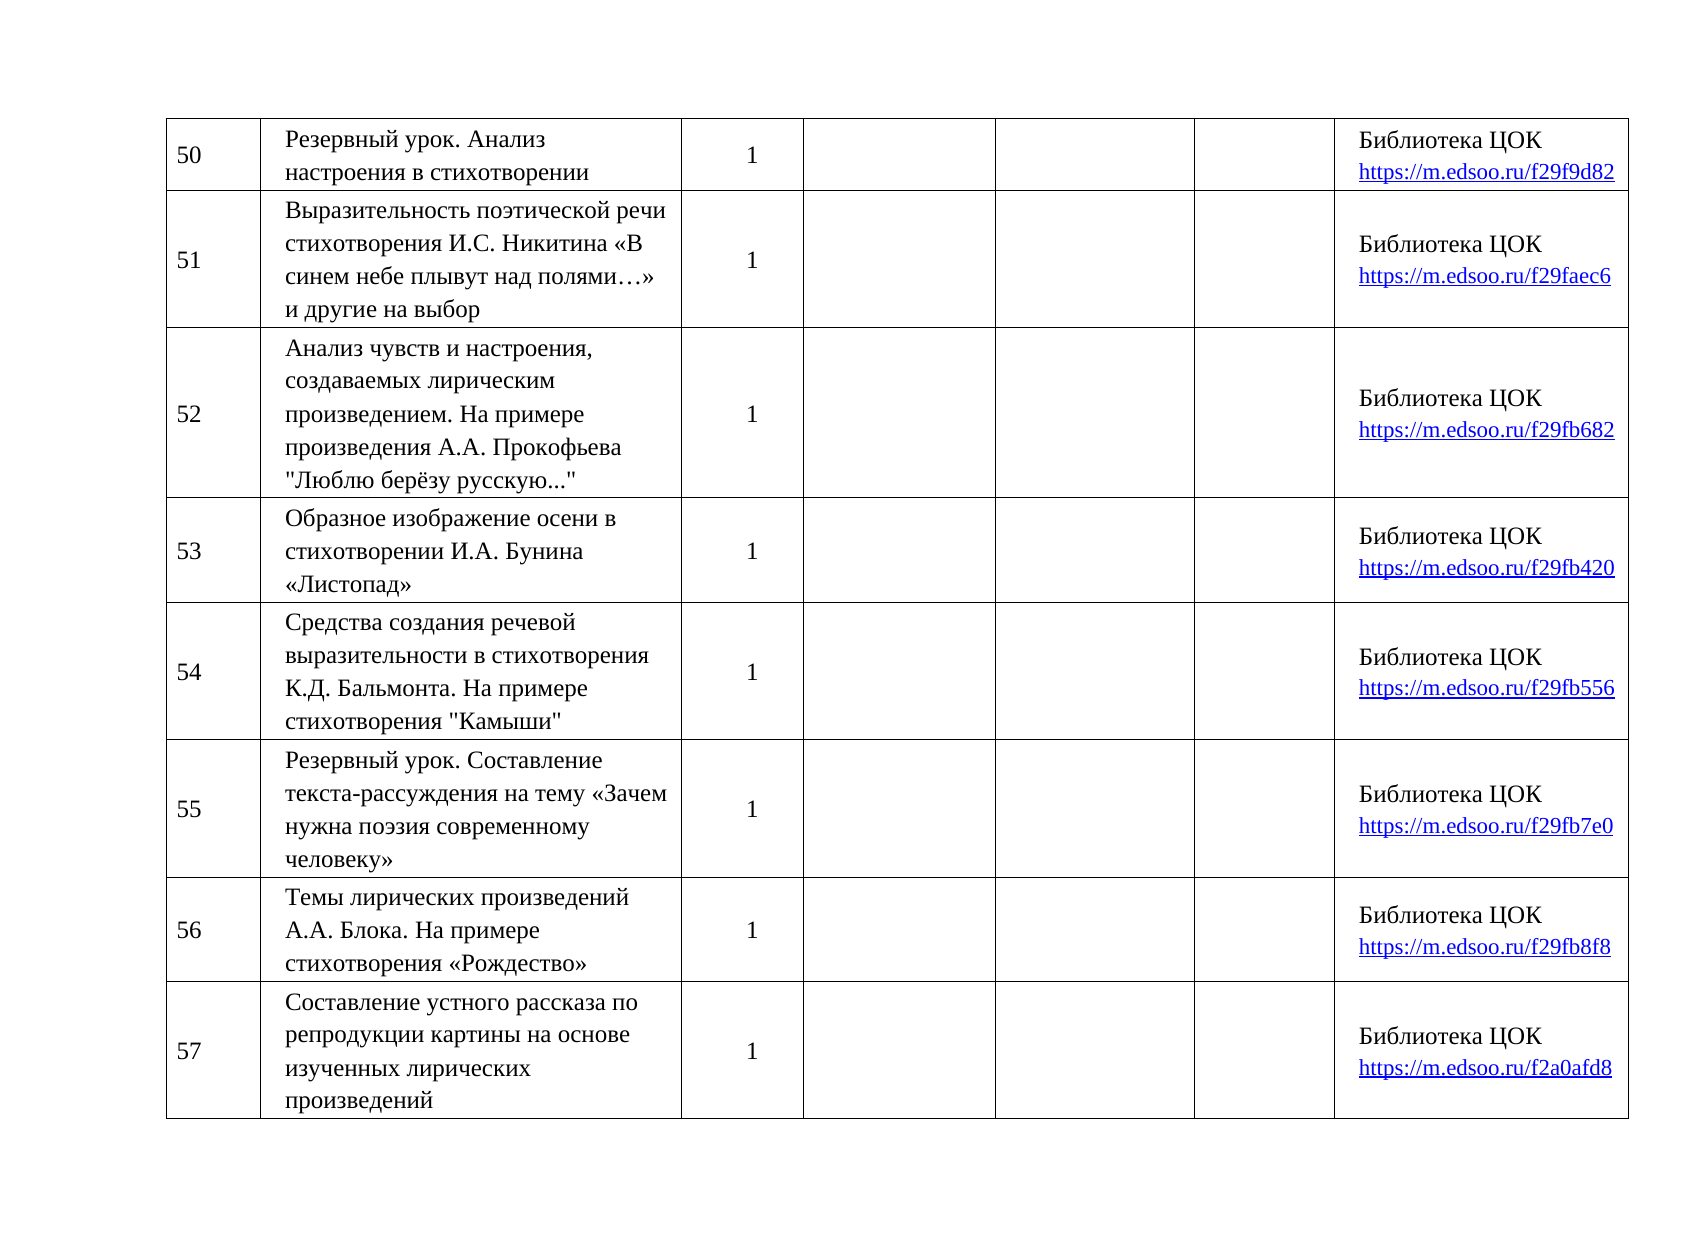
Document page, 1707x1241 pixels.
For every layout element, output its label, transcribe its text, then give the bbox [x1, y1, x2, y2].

table_cell Библиотека ЦОК https://m.edsoo.ru/f29faec6 [1335, 191, 1628, 327]
table_cell 1 [682, 328, 803, 497]
table_cell [1195, 740, 1334, 876]
table_cell Библиотека ЦОК https://m.edsoo.ru/f29fb682 [1335, 328, 1628, 497]
table_cell 54 [167, 603, 260, 739]
table_cell [804, 498, 995, 602]
table_cell [804, 119, 995, 189]
table_cell Средства создания речевой выразительности в стихотворения К.Д. Бальмонта. На примере стихотворения "Камыши" [261, 603, 681, 739]
table_cell [996, 191, 1194, 327]
table_cell 1 [682, 603, 803, 739]
table_cell [996, 119, 1194, 189]
table_cell [996, 498, 1194, 602]
table_cell 1 [682, 191, 803, 327]
table_cell [804, 982, 995, 1118]
table_cell [804, 603, 995, 739]
table_cell [804, 191, 995, 327]
table_cell [996, 603, 1194, 739]
table_cell [1195, 878, 1334, 981]
table_cell [1195, 191, 1334, 327]
table_cell Резервный урок. Составление текста-рассуждения на тему «Зачем нужна поэзия современному человеку» [261, 740, 681, 876]
table_cell Библиотека ЦОК https://m.edsoo.ru/f29fb8f8 [1335, 878, 1628, 981]
table_cell [996, 328, 1194, 497]
table_cell [804, 740, 995, 876]
table_cell [804, 878, 995, 981]
table_cell Библиотека ЦОК https://m.edsoo.ru/f2a0afd8 [1335, 982, 1628, 1118]
table_cell [996, 982, 1194, 1118]
table_cell [1195, 498, 1334, 602]
table_cell Библиотека ЦОК https://m.edsoo.ru/f29fb556 [1335, 603, 1628, 739]
table_cell 56 [167, 878, 260, 981]
table_cell [1195, 982, 1334, 1118]
table_cell 1 [682, 498, 803, 602]
table_cell 55 [167, 740, 260, 876]
table_cell Образное изображение осени в стихотворении И.А. Бунина «Листопад» [261, 498, 681, 602]
table_cell [1195, 119, 1334, 189]
table_cell Выразительность поэтической речи стихотворения И.С. Никитина «В синем небе плывут над полями…» и другие на выбор [261, 191, 681, 327]
table_cell Библиотека ЦОК https://m.edsoo.ru/f29fb7e0 [1335, 740, 1628, 876]
table_cell 1 [682, 982, 803, 1118]
table_cell Библиотека ЦОК https://m.edsoo.ru/f29fb420 [1335, 498, 1628, 602]
table_cell [996, 740, 1194, 876]
table_cell 50 [167, 119, 260, 189]
table_cell Библиотека ЦОК https://m.edsoo.ru/f29f9d82 [1335, 119, 1628, 189]
table_cell 1 [682, 740, 803, 876]
table_cell 53 [167, 498, 260, 602]
table_cell Анализ чувств и настроения, создаваемых лирическим произведением. На примере произведения А.А. Прокофьева "Люблю берёзу русскую..." [261, 328, 681, 497]
table_cell 1 [682, 878, 803, 981]
table_cell [804, 328, 995, 497]
table_cell 52 [167, 328, 260, 497]
table_cell 1 [682, 119, 803, 189]
table_cell 51 [167, 191, 260, 327]
table_cell Резервный урок. Анализ настроения в стихотворении [261, 119, 681, 189]
table_cell Темы лирических произведений А.А. Блока. На примере стихотворения «Рождество» [261, 878, 681, 981]
table_cell [996, 878, 1194, 981]
table_cell [1195, 328, 1334, 497]
table_cell 57 [167, 982, 260, 1118]
table_cell Составление устного рассказа по репродукции картины на основе изученных лирических произведений [261, 982, 681, 1118]
table_cell [1195, 603, 1334, 739]
